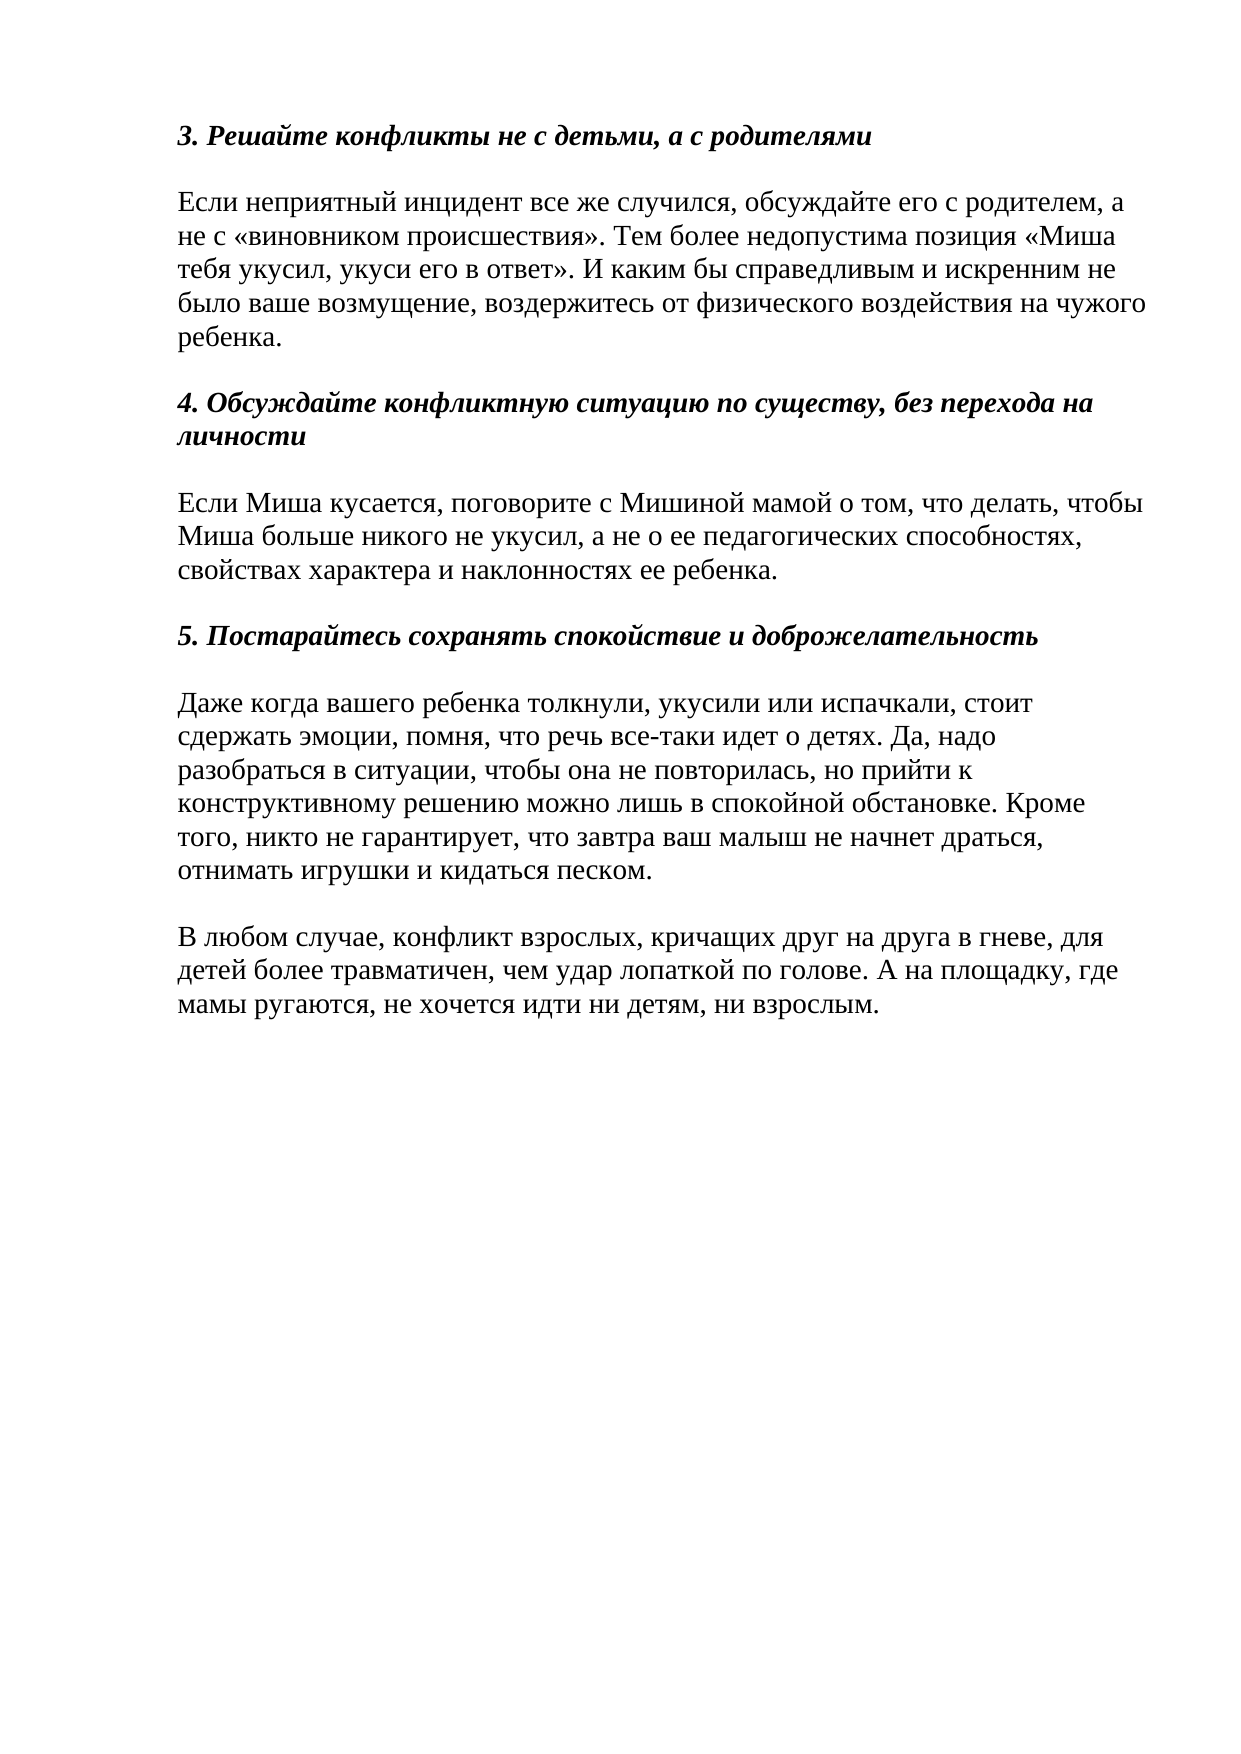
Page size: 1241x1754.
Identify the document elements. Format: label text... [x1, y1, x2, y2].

text 5. Постарайтесь сохранять спокойствие и доброжелательность [177, 618, 1152, 652]
text Если неприятный инцидент все же случился, обсуждайте его с родителем, а не с «виновником происшествия». Тем более недопустима позиция «Миша тебя укусил, укуси его в ответ». И каким бы справедливым и искренним не было ваше возмущение, воздержитесь от физического воздействия на чужого ребенка. [177, 184, 1152, 352]
text 4. Обсуждайте конфликтную ситуацию по существу, без перехода на личности [177, 385, 1152, 452]
text 3. Решайте конфликты не с детьми, а с родителями [177, 118, 1152, 152]
text Если Миша кусается, поговорите с Мишиной мамой о том, что делать, чтобы Миша больше никого не укусил, а не о ее педагогических способностях, свойствах характера и наклонностях ее ребенка. [177, 485, 1152, 586]
text Даже когда вашего ребенка толкнули, укусили или испачкали, стоит сдержать эмоции, помня, что речь все-таки идет о детях. Да, надо разобраться в ситуации, чтобы она не повторилась, но прийти к конструктивному решению можно лишь в спокойной обстановке. Кроме того, никто не гарантирует, что завтра ваш малыш не начнет драться, отнимать игрушки и кидаться песком. [177, 685, 1152, 886]
text В любом случае, конфликт взрослых, кричащих друг на друга в гневе, для детей более травматичен, чем удар лопаткой по голове. А на площадку, где мамы ругаются, не хочется идти ни детям, ни взрослым. [177, 919, 1152, 1019]
